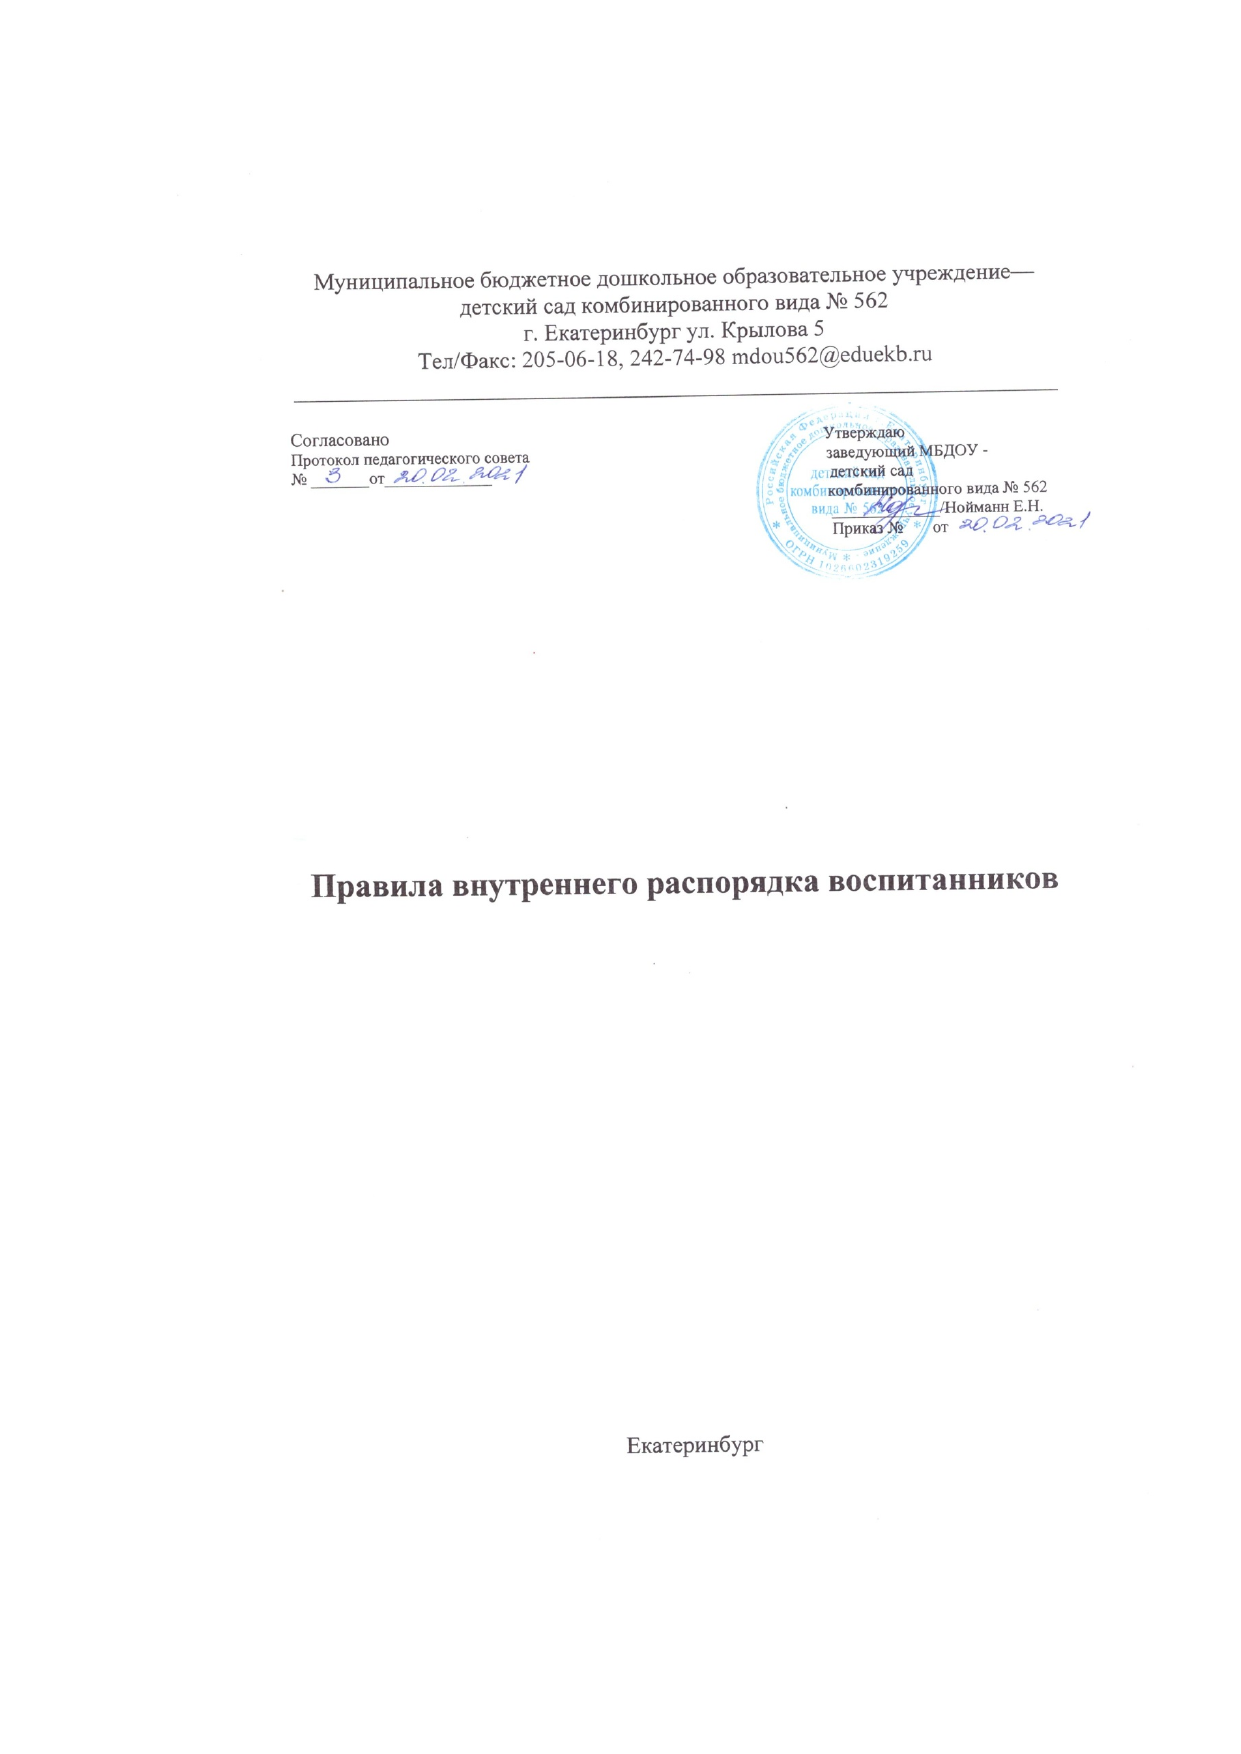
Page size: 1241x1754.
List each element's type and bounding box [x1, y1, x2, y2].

picture [154, 164, 1164, 1553]
